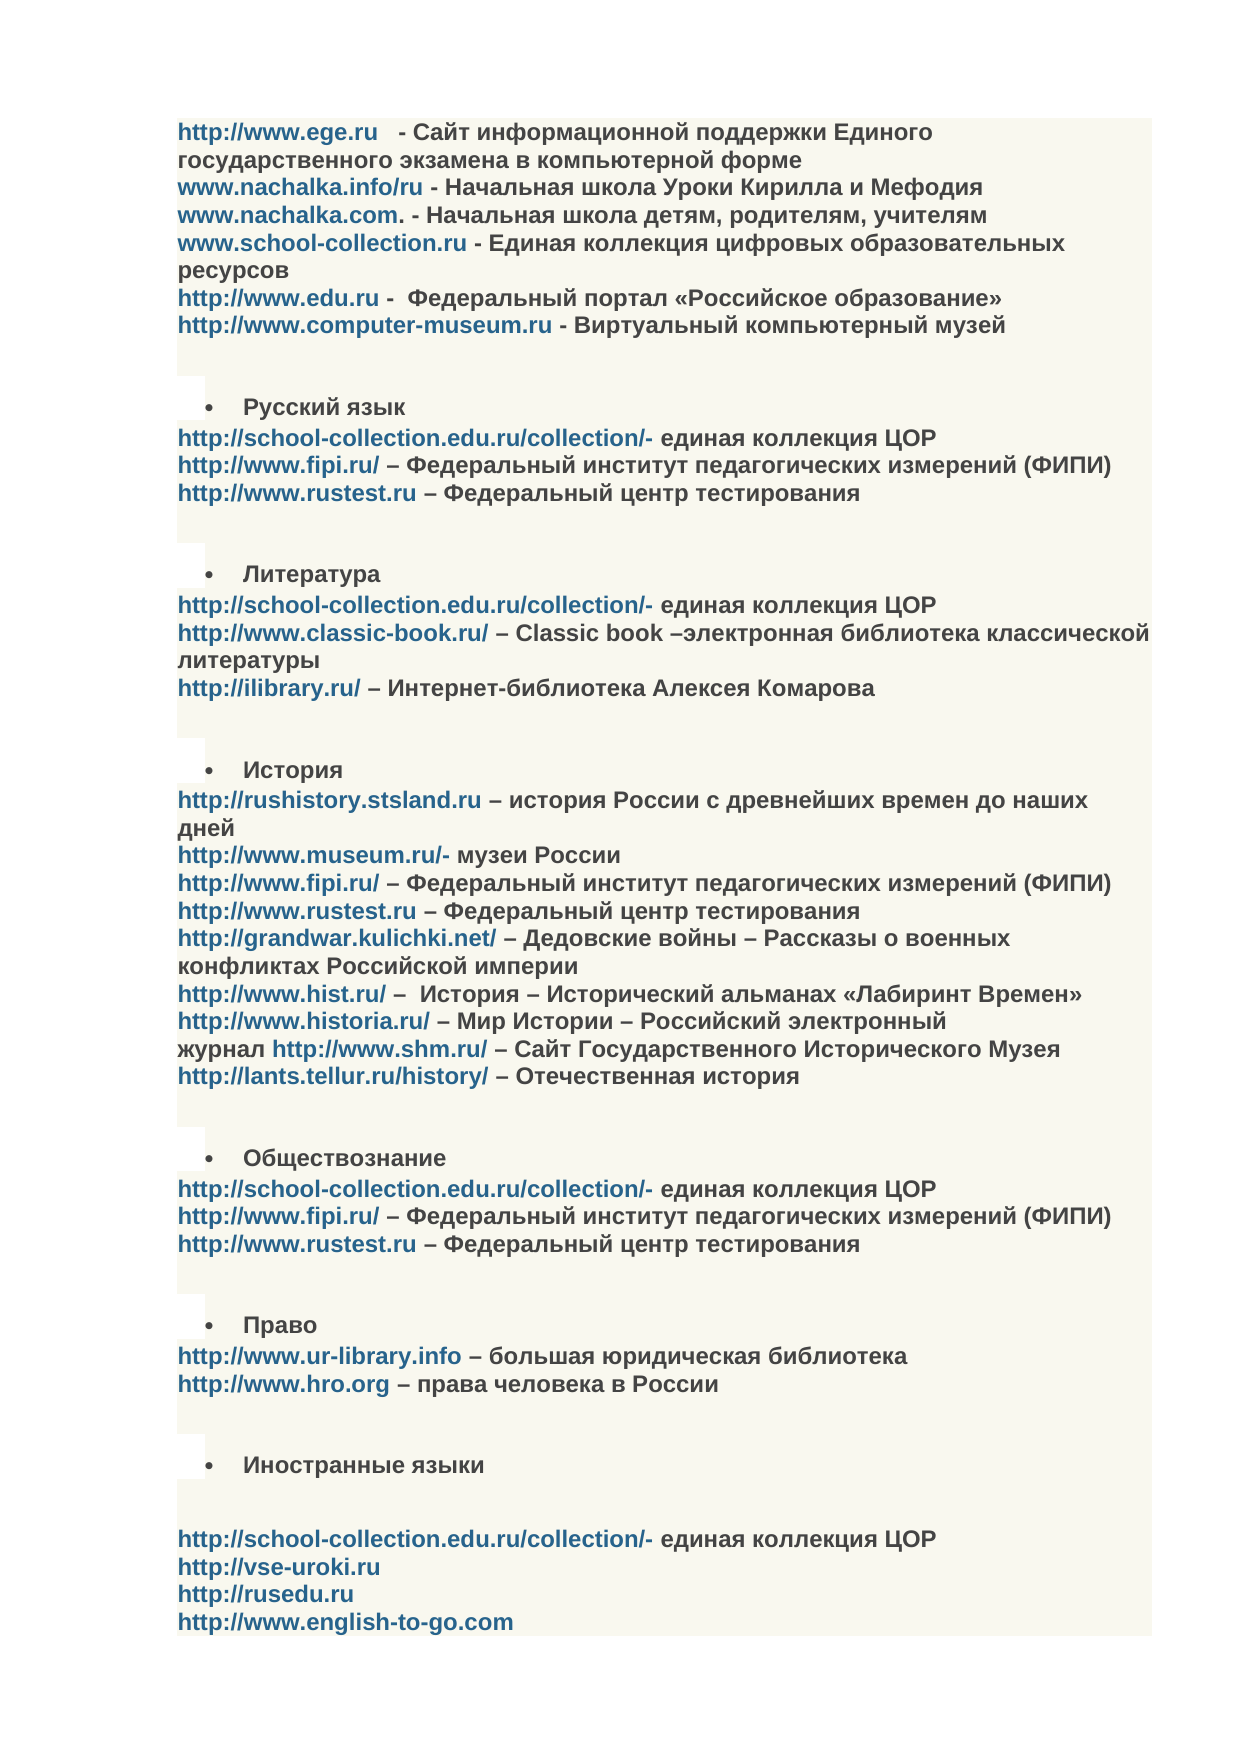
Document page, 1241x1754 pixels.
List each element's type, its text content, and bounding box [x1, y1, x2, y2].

text www.nachalka.com. - Начальная школа детям, родителям, учителям [177, 201, 1152, 228]
text http://www.english-to-go.com [177, 1608, 1152, 1636]
text http://www.hro.org – права человека в России [177, 1370, 1152, 1397]
text http://www.fipi.ru/ – Федеральный институт педагогических измерений (ФИПИ) [177, 1202, 1152, 1230]
text http://www.fipi.ru/ – Федеральный институт педагогических измерений (ФИПИ) [177, 451, 1152, 479]
text http://rusedu.ru [177, 1580, 1152, 1608]
list Литература [205, 553, 1152, 588]
text http://school-collection.edu.ru/collection/- единая коллекция ЦОР [177, 591, 1152, 619]
list История [205, 748, 1152, 783]
text http://www.computer-museum.ru - Виртуальный компьютерный музей [177, 311, 1152, 339]
list Русский язык [205, 385, 1152, 421]
text www.school-collection.ru - Единая коллекция цифровых образовательных ресурсов [177, 228, 1152, 284]
list Обществознание [205, 1136, 1152, 1171]
list Право [205, 1304, 1152, 1339]
text http://www.edu.ru - Федеральный портал «Российское образование» [177, 284, 1152, 311]
text http://www.rustest.ru – Федеральный центр тестирования [177, 479, 1152, 506]
text http://www.classic-book.ru/ – Classic book –электронная библиотека классической литературы http://ilibrary.ru/ – Интернет-библиотека Алексея Комарова [177, 619, 1152, 702]
text http://www.ege.ru - Сайт информационной поддержки Единого государственного экзамена в компьютерной форме [177, 118, 1152, 173]
text http://www.rustest.ru – Федеральный центр тестирования [177, 897, 1152, 924]
text http://school-collection.edu.ru/collection/- единая коллекция ЦОР [177, 1174, 1152, 1202]
text http://www.ur-library.info – большая юридическая библиотека [177, 1342, 1152, 1370]
text http://www.museum.ru/- музеи России [177, 841, 1152, 869]
text http://school-collection.edu.ru/collection/- единая коллекция ЦОР [177, 1525, 1152, 1553]
text http://www.fipi.ru/ – Федеральный институт педагогических измерений (ФИПИ) [177, 869, 1152, 897]
text www.nachalka.info/ru - Начальная школа Уроки Кирилла и Мефодия [177, 173, 1152, 201]
text http://lants.tellur.ru/history/ – Отечественная история [177, 1062, 1152, 1090]
text http://grandwar.kulichki.net/ – Дедовские войны – Рассказы о военных конфликтах Российской империи http://www.hist.ru/ – История – Исторический альманах «Лабиринт Времен» http://www.historia.ru/ – Мир Истории – Российский электронный журнал http://www.shm.ru/ – Сайт Государственного Исторического Музея [177, 924, 1152, 1062]
list Иностранные языки [205, 1444, 1152, 1479]
text http://school-collection.edu.ru/collection/- единая коллекция ЦОР [177, 424, 1152, 451]
text http://vse-uroki.ru [177, 1553, 1152, 1580]
text http://www.rustest.ru – Федеральный центр тестирования [177, 1230, 1152, 1257]
text http://rushistory.stsland.ru – история России с древнейших времен до наших дней [177, 786, 1152, 841]
